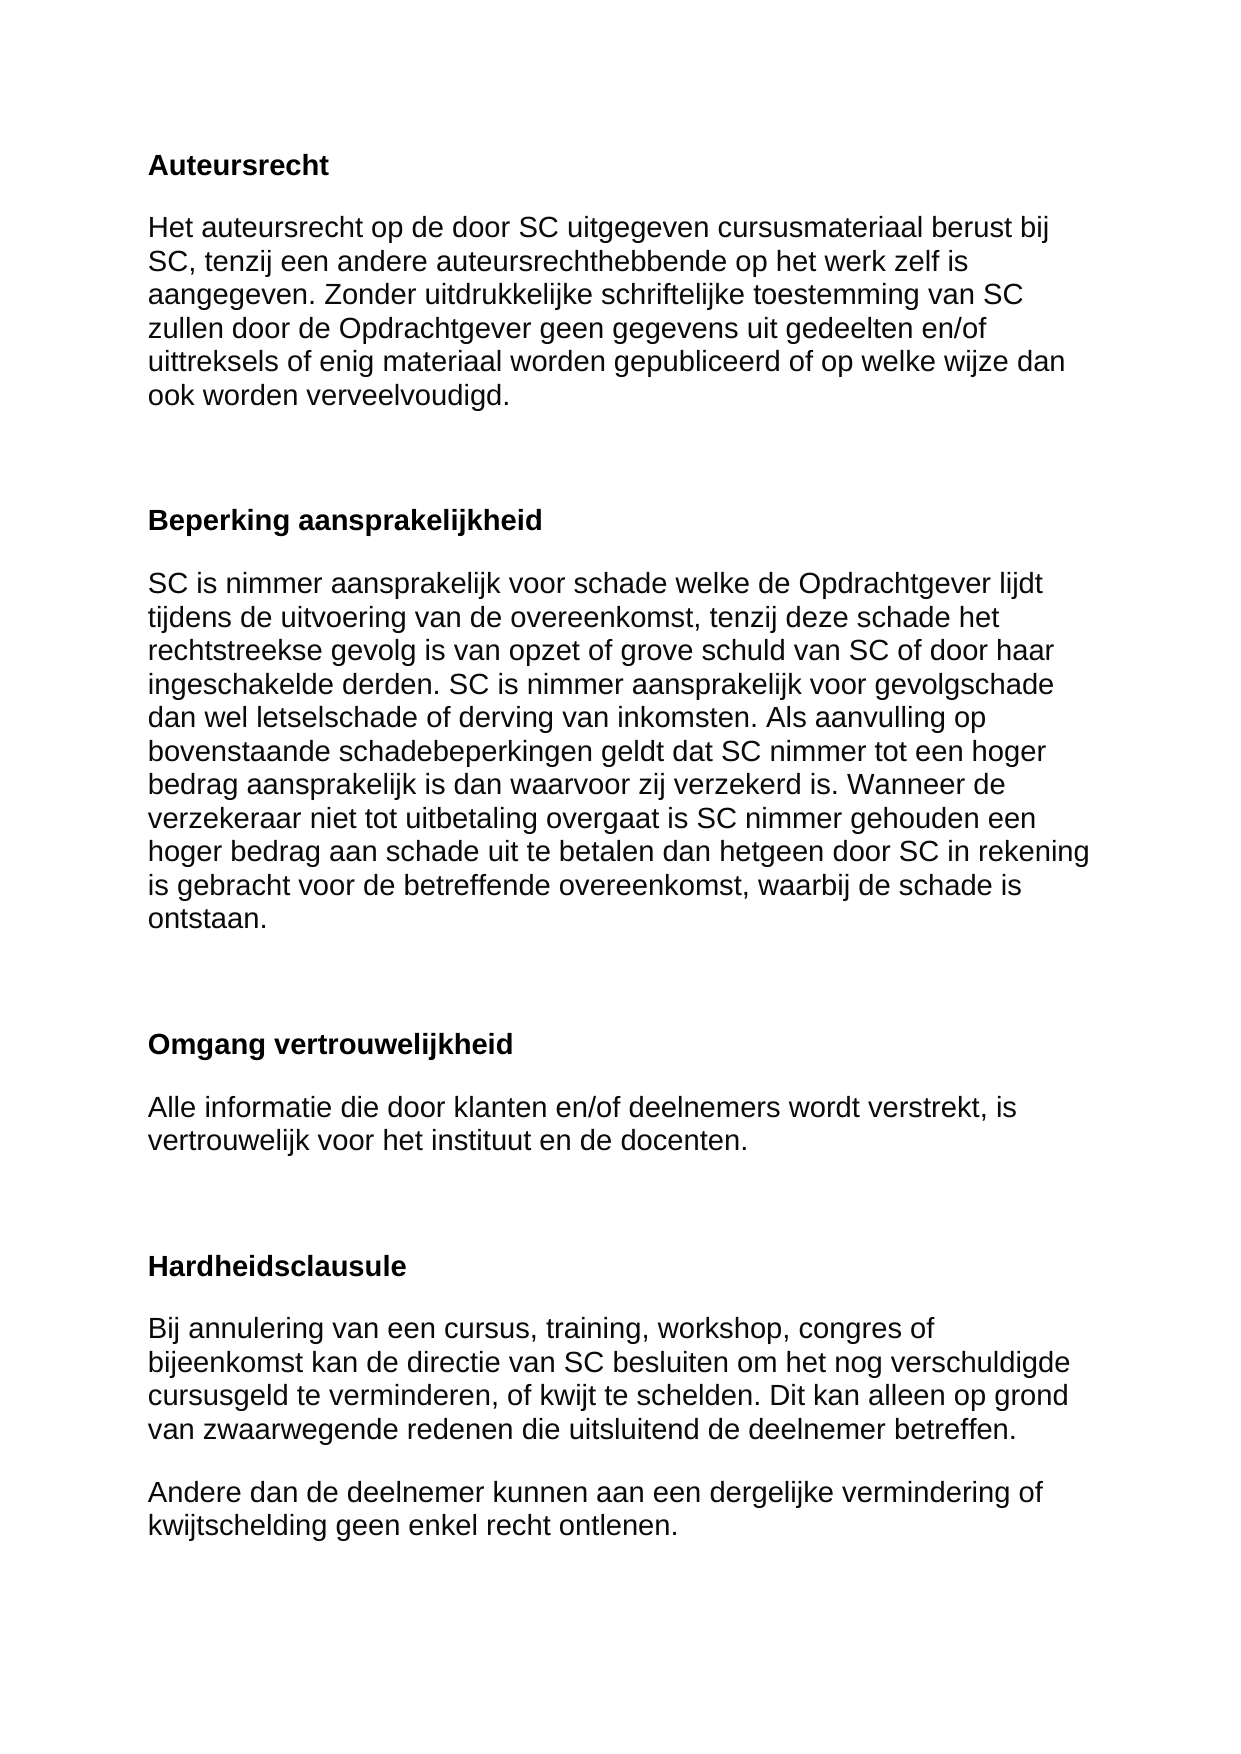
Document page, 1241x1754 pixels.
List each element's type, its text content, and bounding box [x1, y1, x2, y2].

text SC is nimmer aansprakelijk voor schade welke de Opdrachtgever lijdt tijdens de uitvoering van de overeenkomst, tenzij deze schade het rechtstreekse gevolg is van opzet of grove schuld van SC of door haar ingeschakelde derden. SC is nimmer aansprakelijk voor gevolgschade dan wel letselschade of derving van inkomsten. Als aanvulling op bovenstaande schadebeperkingen geldt dat SC nimmer tot een hoger bedrag aansprakelijk is dan waarvoor zij verzekerd is. Wanneer de verzekeraar niet tot uitbetaling overgaat is SC nimmer gehouden een hoger bedrag aan schade uit te betalen dan hetgeen door SC in rekening is gebracht voor de betreffende overeenkomst, waarbij de schade is ontstaan. [148, 566, 1093, 935]
text Hardheidsclausule [148, 1249, 1093, 1282]
text Andere dan de deelnemer kunnen aan een dergelijke vermindering of kwijtschelding geen enkel recht ontlenen. [148, 1475, 1093, 1542]
text Beperking aansprakelijkheid [148, 503, 1093, 537]
text Bij annulering van een cursus, training, workshop, congres of bijeenkomst kan de directie van SC besluiten om het nog verschuldigde cursusgeld te verminderen, of kwijt te schelden. Dit kan alleen op grond van zwaarwegende redenen die uitsluitend de deelnemer betreffen. [148, 1311, 1093, 1446]
text Omgang vertrouwelijkheid [148, 1027, 1093, 1061]
text Alle informatie die door klanten en/of deelnemers wordt verstrekt, is vertrouwelijk voor het instituut en de docenten. [148, 1090, 1093, 1157]
text Auteursrecht [148, 148, 1093, 181]
text Het auteursrecht op de door SC uitgegeven cursusmateriaal berust bij SC, tenzij een andere auteursrechthebbende op het werk zelf is aangegeven. Zonder uitdrukkelijke schriftelijke toestemming van SC zullen door de Opdrachtgever geen gegevens uit gedeelten en/of uittreksels of enig materiaal worden gepubliceerd of op welke wijze dan ook worden verveelvoudigd. [148, 210, 1093, 412]
